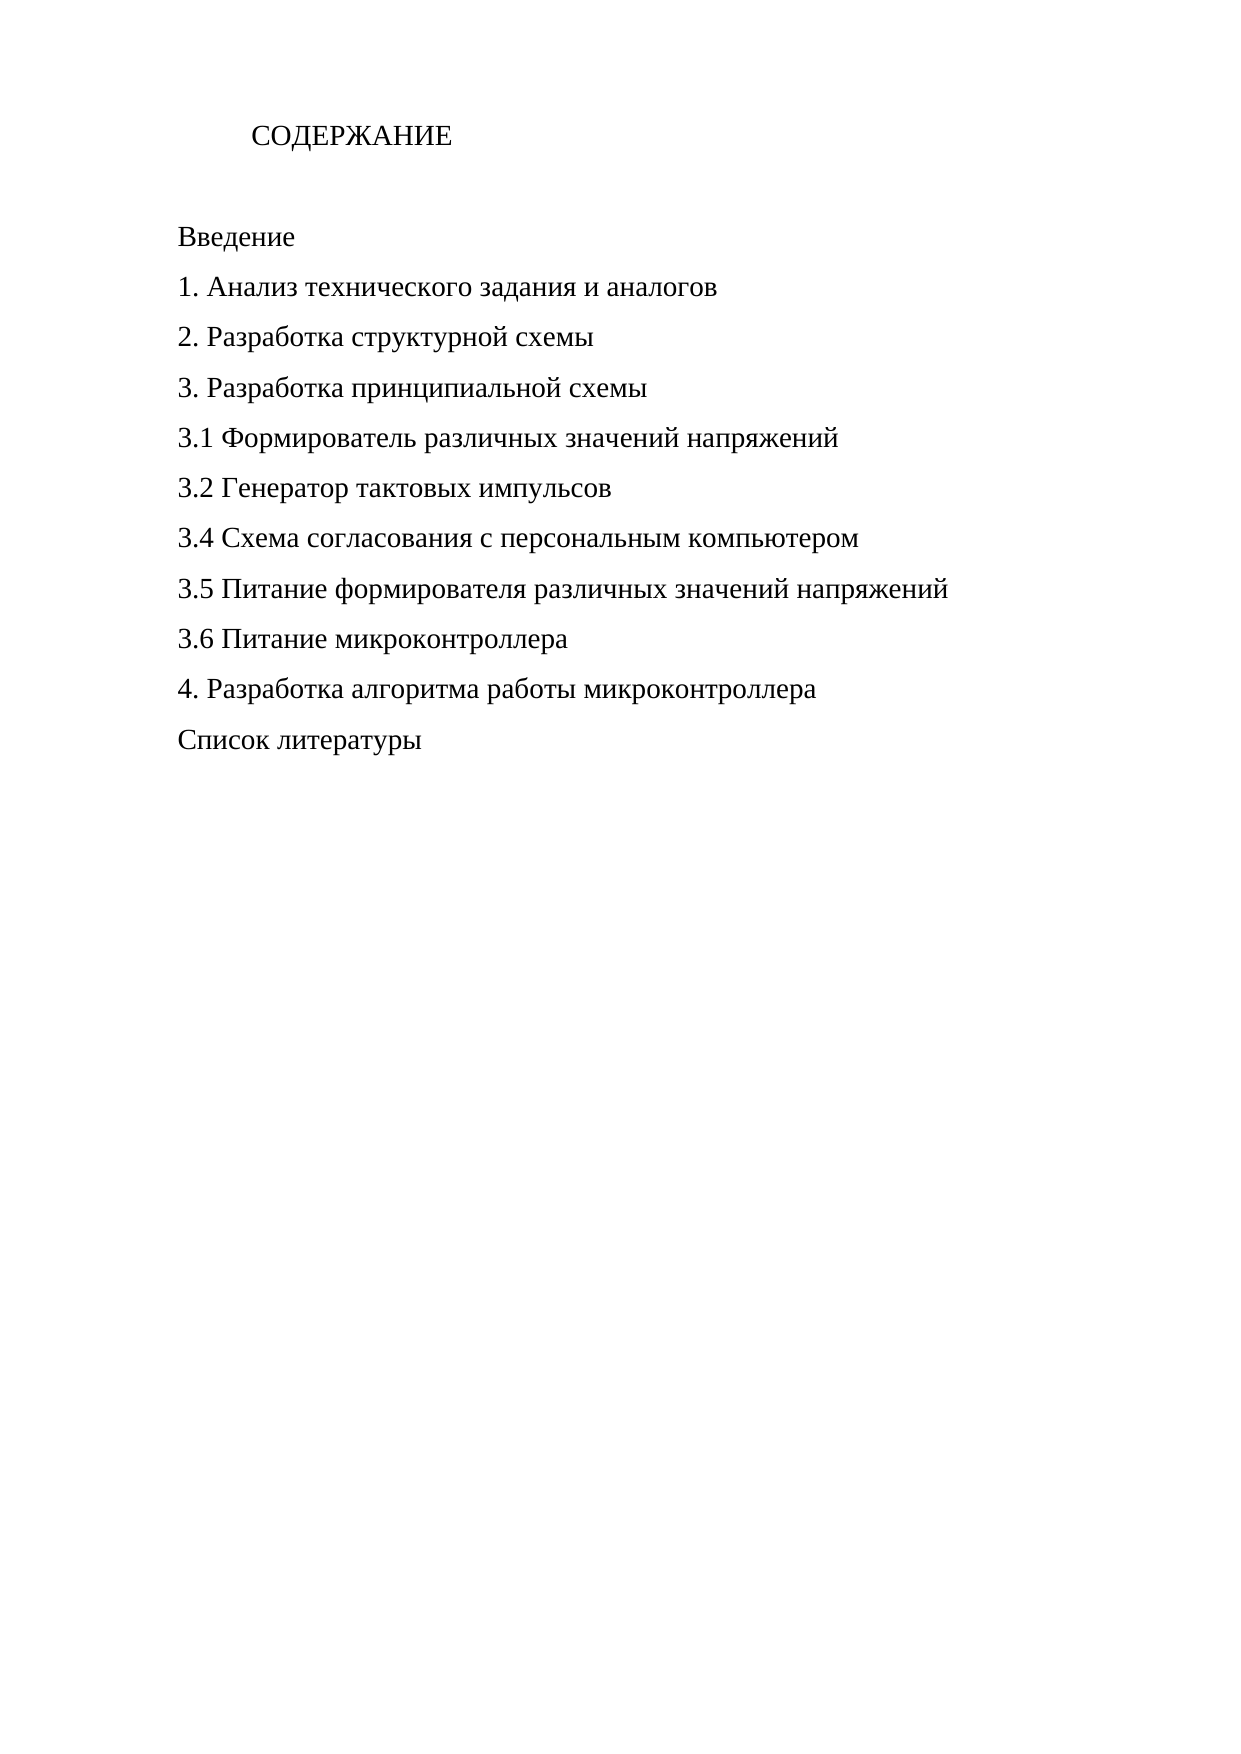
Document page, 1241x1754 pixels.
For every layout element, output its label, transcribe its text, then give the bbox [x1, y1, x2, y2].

text 3.4 Схема согласования с персональным компьютером [177, 521, 1152, 554]
text 3.6 Питание микроконтроллера [177, 621, 1152, 655]
text 4. Разработка алгоритма работы микроконтроллера [177, 672, 1152, 705]
text СОДЕРЖАНИЕ [177, 118, 1152, 152]
text 3. Разработка принципиальной схемы [177, 370, 1152, 403]
text Введение [177, 219, 1152, 252]
text 2. Разработка структурной схемы [177, 319, 1152, 353]
text 3.1 Формирователь различных значений напряжений [177, 420, 1152, 453]
text 3.5 Питание формирователя различных значений напряжений [177, 571, 1152, 604]
text 3.2 Генератор тактовых импульсов [177, 470, 1152, 504]
text Список литературы [177, 722, 1152, 755]
text 1. Анализ технического задания и аналогов [177, 269, 1152, 303]
